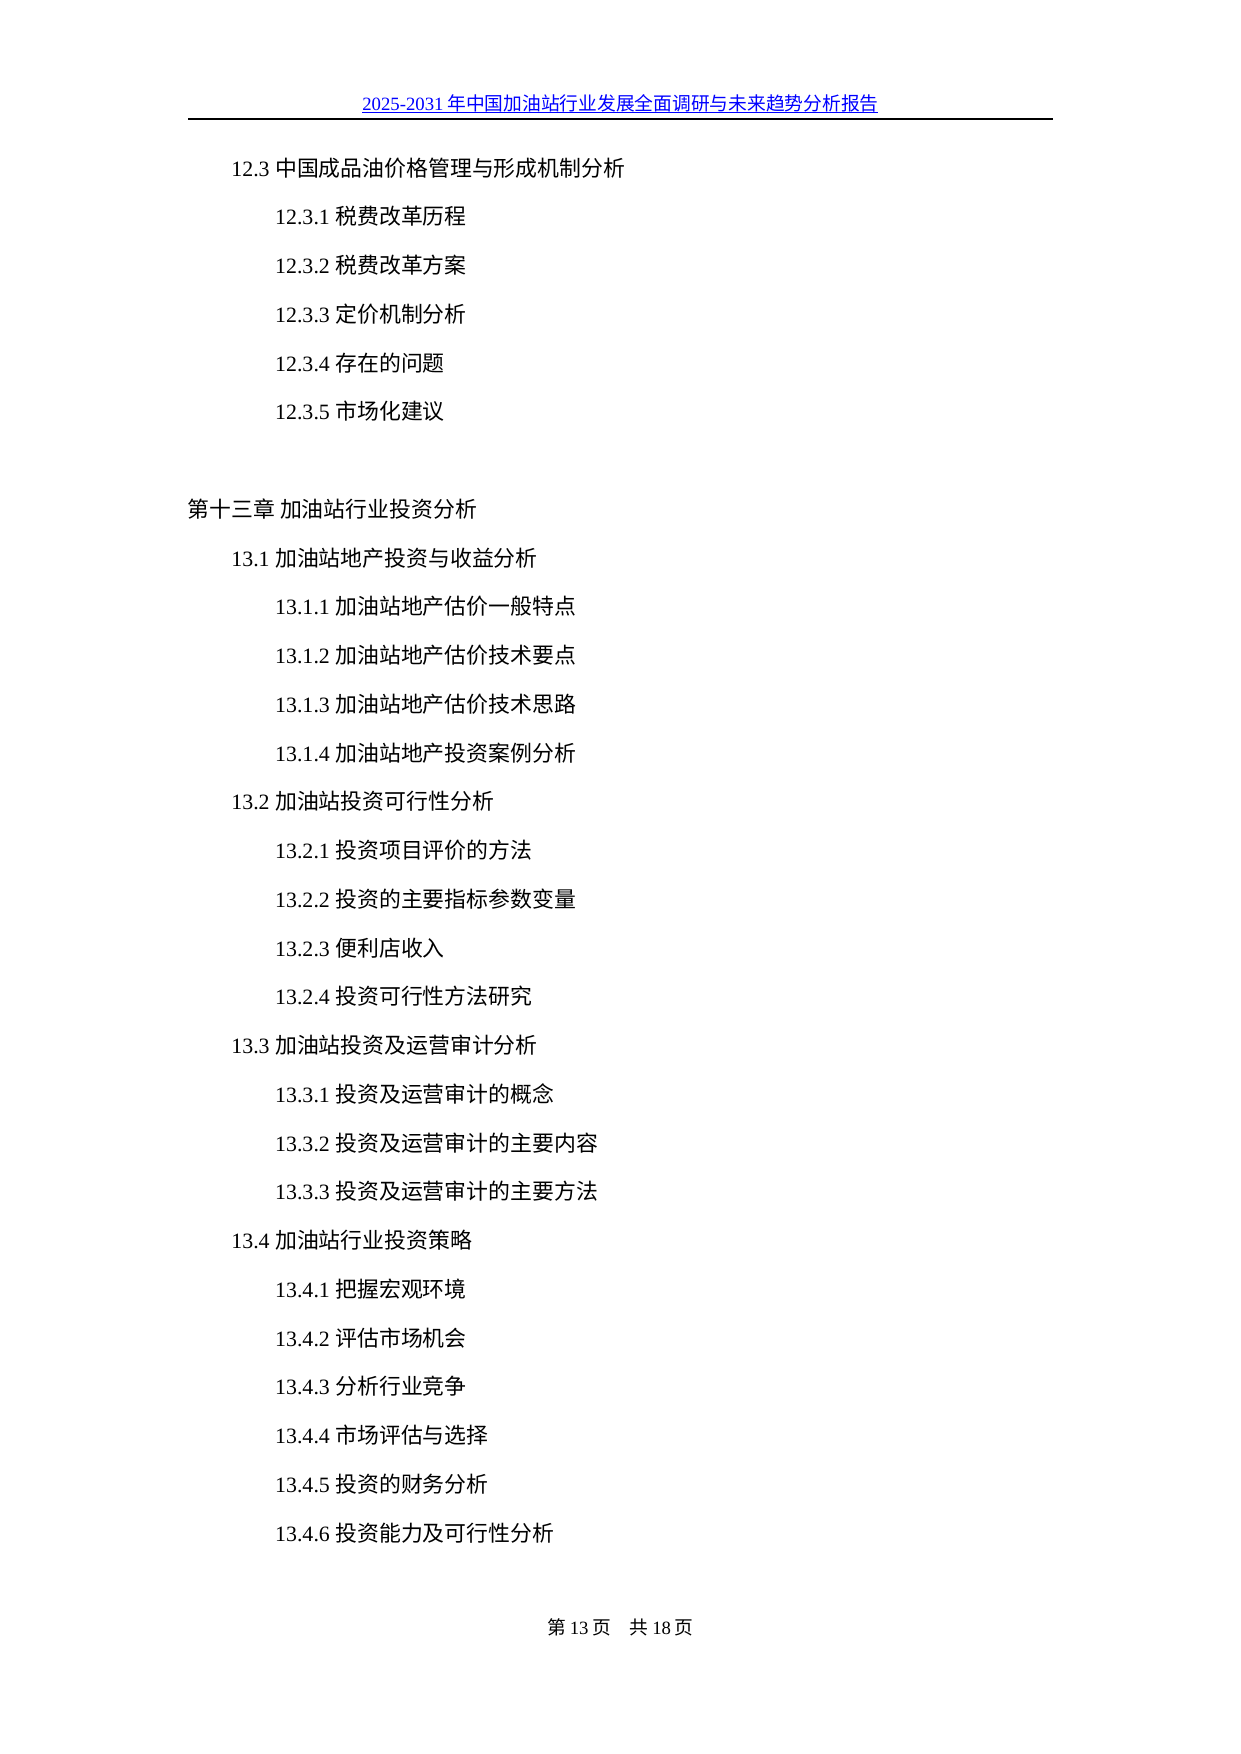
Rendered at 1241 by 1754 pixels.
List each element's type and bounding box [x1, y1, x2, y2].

text [187, 150, 1053, 1548]
